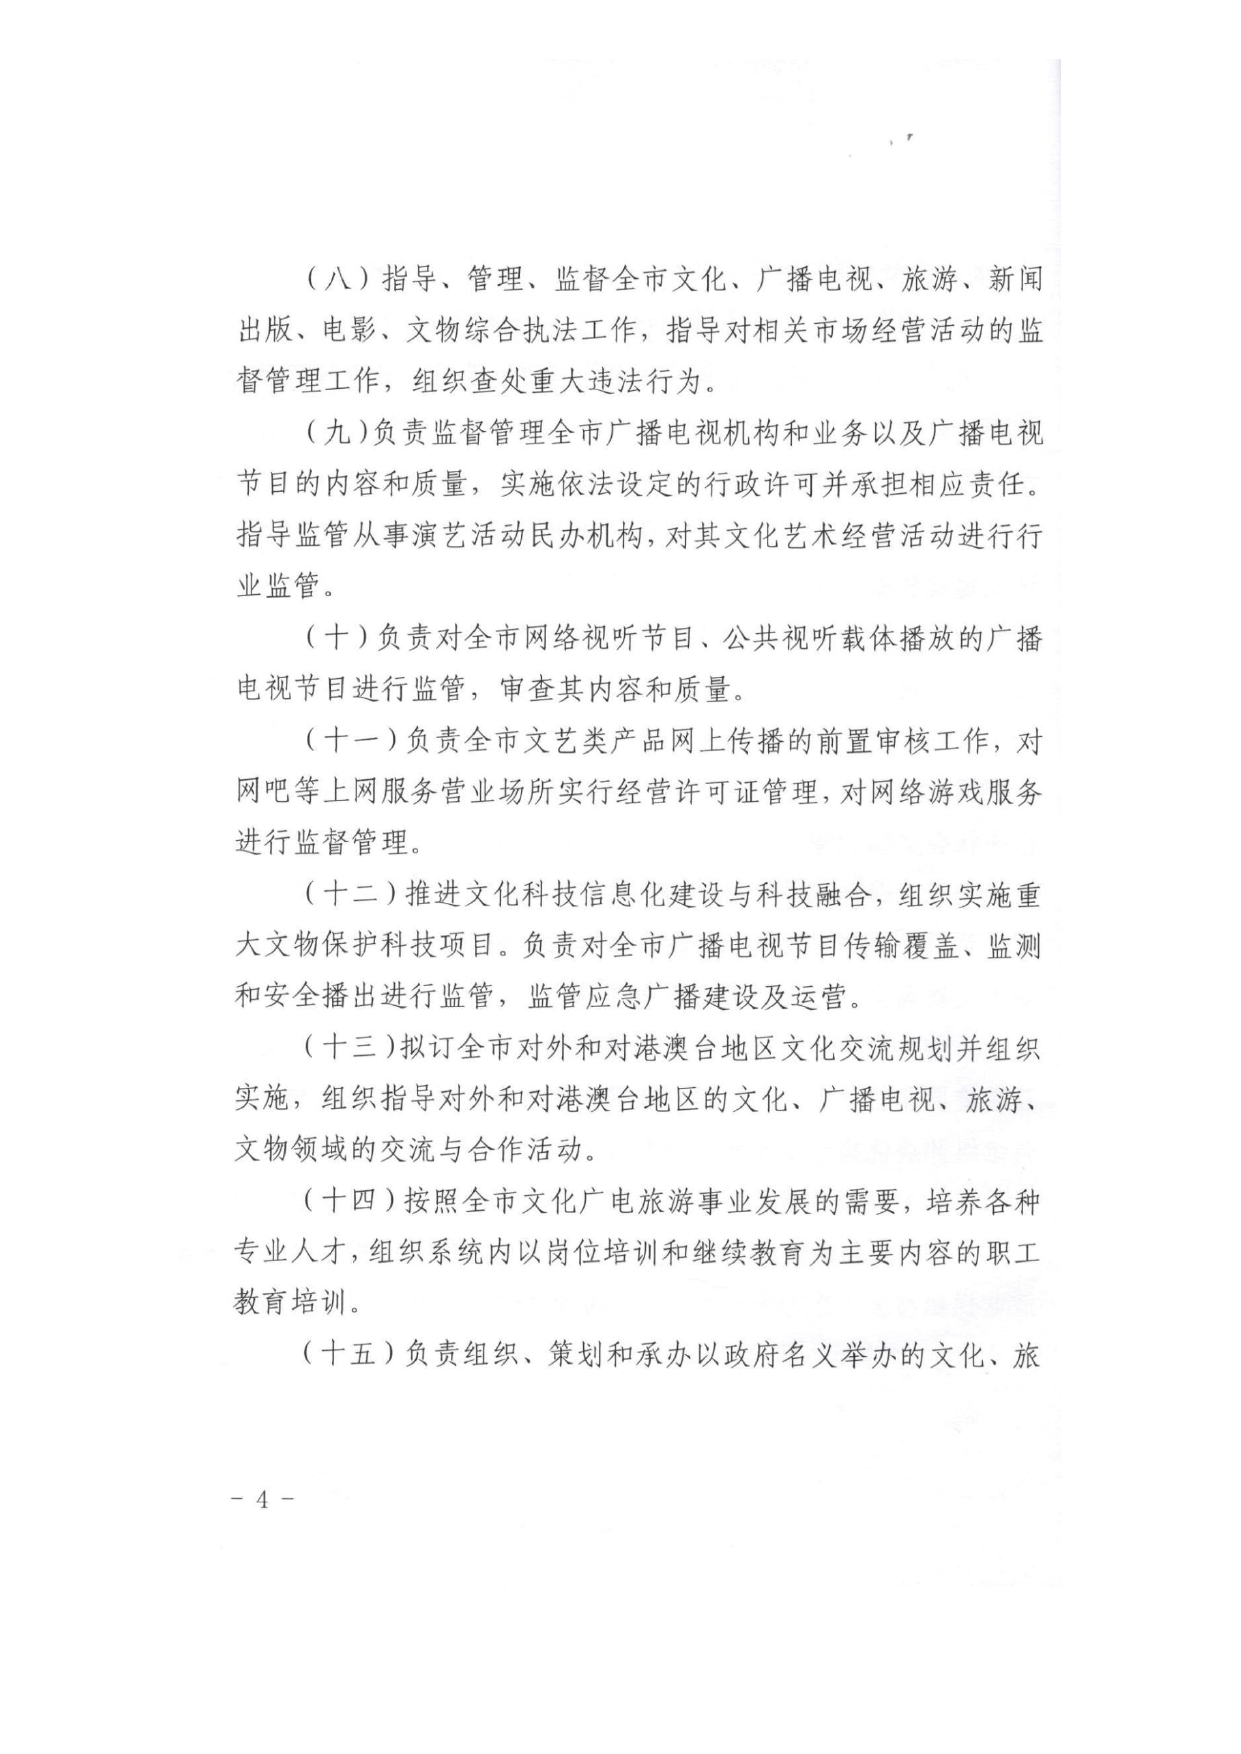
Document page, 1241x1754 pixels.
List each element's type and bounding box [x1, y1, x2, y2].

picture [179, 59, 1061, 1603]
